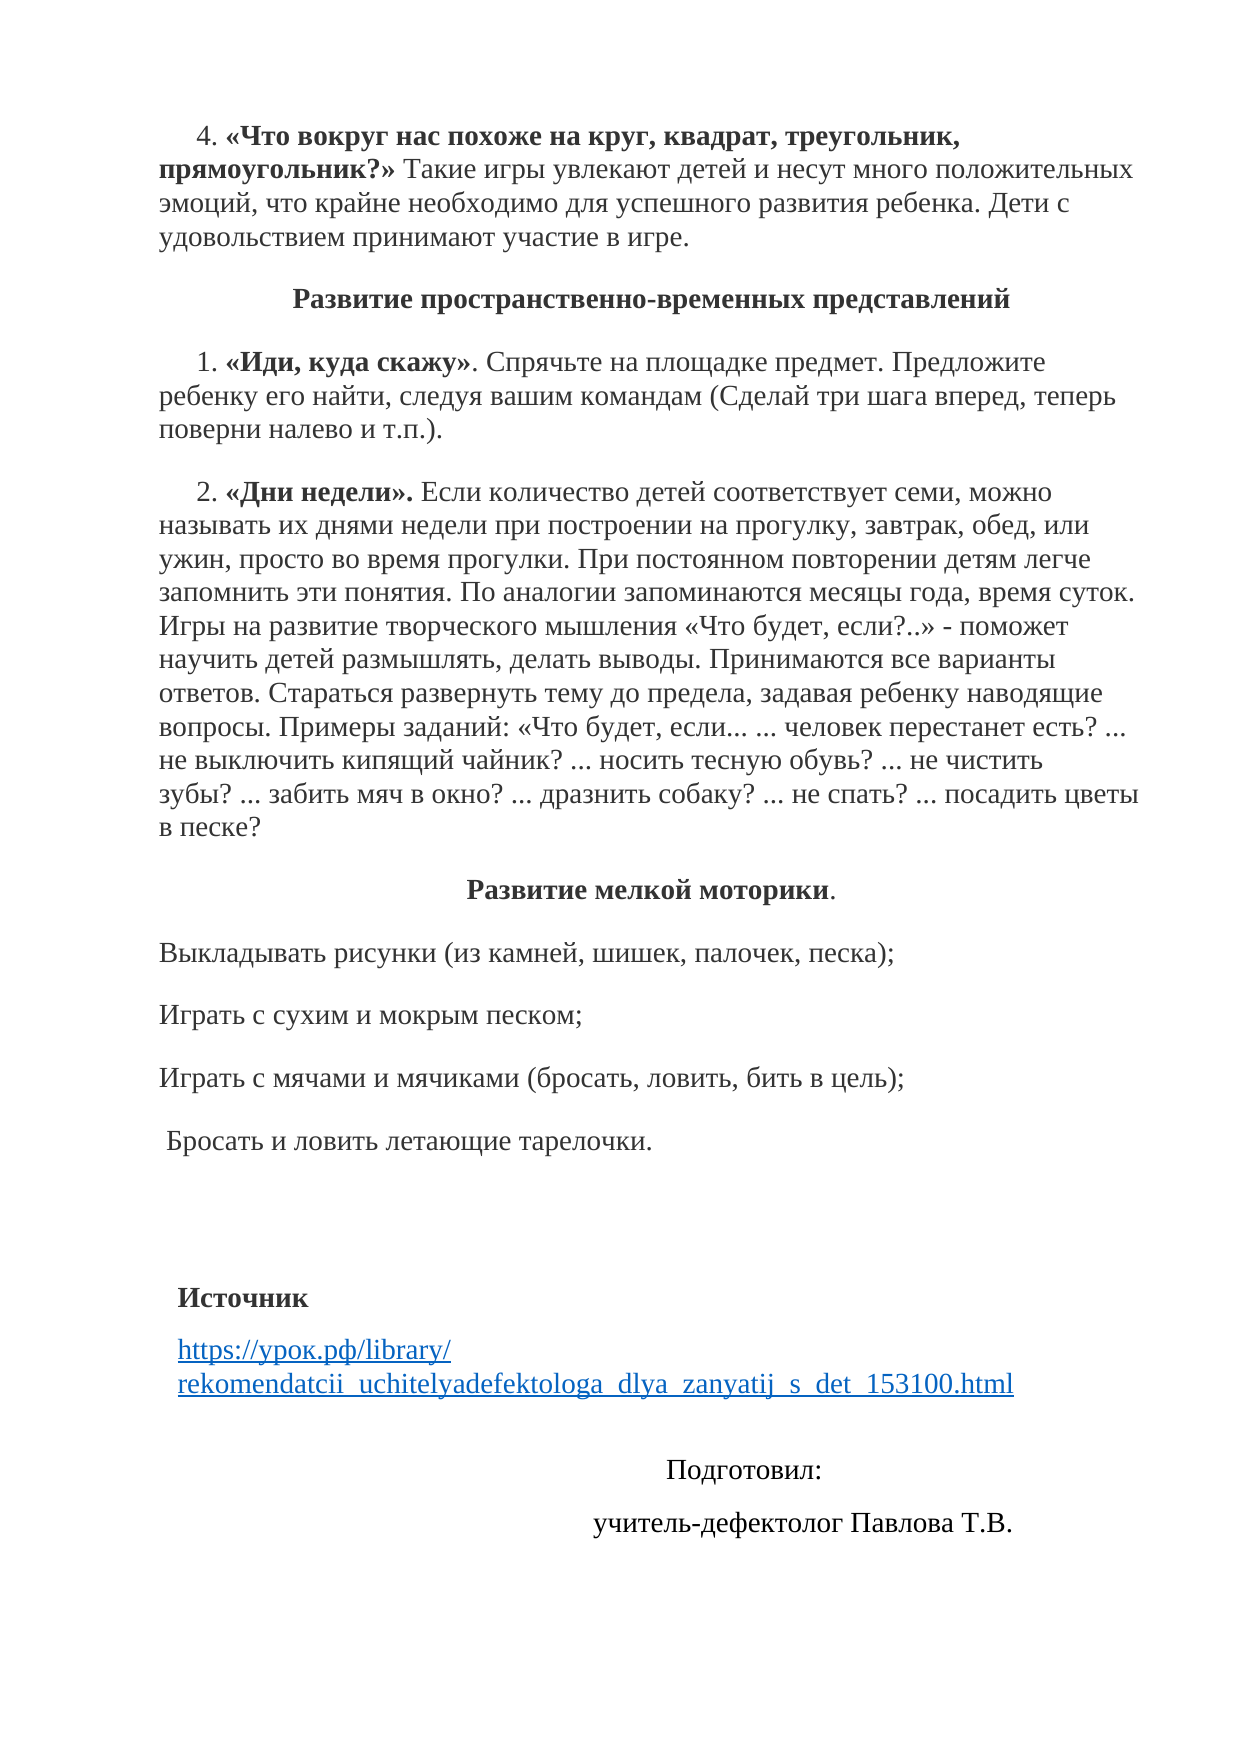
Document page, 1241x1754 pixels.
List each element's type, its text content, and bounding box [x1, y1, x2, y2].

text Развитие пространственно-временных представлений [158, 281, 1152, 315]
text 1. «Иди, куда скажу». Спрячьте на площадке предмет. Предложите ребенку его найти, следуя вашим командам (Сделай три шага вперед, теперь поверни налево и т.п.). [158, 344, 1152, 445]
text Подготовил: [177, 1452, 1152, 1486]
text Играть с сухим и мокрым песком; [158, 997, 1152, 1031]
text https://урок.рф/library/rekomendatcii_uchitelyadefektologa_dlya_zanyatij_s_det_153100.html [177, 1332, 1152, 1399]
text Бросать и ловить летающие тарелочки. [158, 1123, 1152, 1156]
text Развитие мелкой моторики. [158, 872, 1152, 906]
text 4. «Что вокруг нас похоже на круг, квадрат, треугольник, прямоугольник?» Такие игры увлекают детей и несут много положительных эмоций, что крайне необходимо для успешного развития ребенка. Дети с удовольствием принимают участие в игре. [158, 118, 1152, 252]
text Выкладывать рисунки (из камней, шишек, палочек, песка); [158, 935, 1152, 968]
text Играть с мячами и мячиками (бросать, ловить, бить в цель); [158, 1060, 1152, 1094]
text 2. «Дни недели». Если количество детей соответствует семи, можно называть их днями недели при построении на прогулку, завтрак, обед, или ужин, просто во время прогулки. При постоянном повторении детям легче запомнить эти понятия. По аналогии запоминаются месяцы года, время суток. Игры на развитие творческого мышления «Что будет, если?..» - поможет научить детей размышлять, делать выводы. Принимаются все варианты ответов. Стараться развернуть тему до предела, задавая ребенку наводящие вопросы. Примеры заданий: «Что будет, если... ... человек перестанет есть? ... не выключить кипящий чайник? ... носить тесную обувь? ... не чистить зубы? ... забить мяч в окно? ... дразнить собаку? ... не спать? ... посадить цветы в песке? [158, 474, 1152, 843]
text учитель-дефектолог Павлова Т.В. [177, 1505, 1152, 1539]
subtitle Источник [177, 1276, 1152, 1314]
